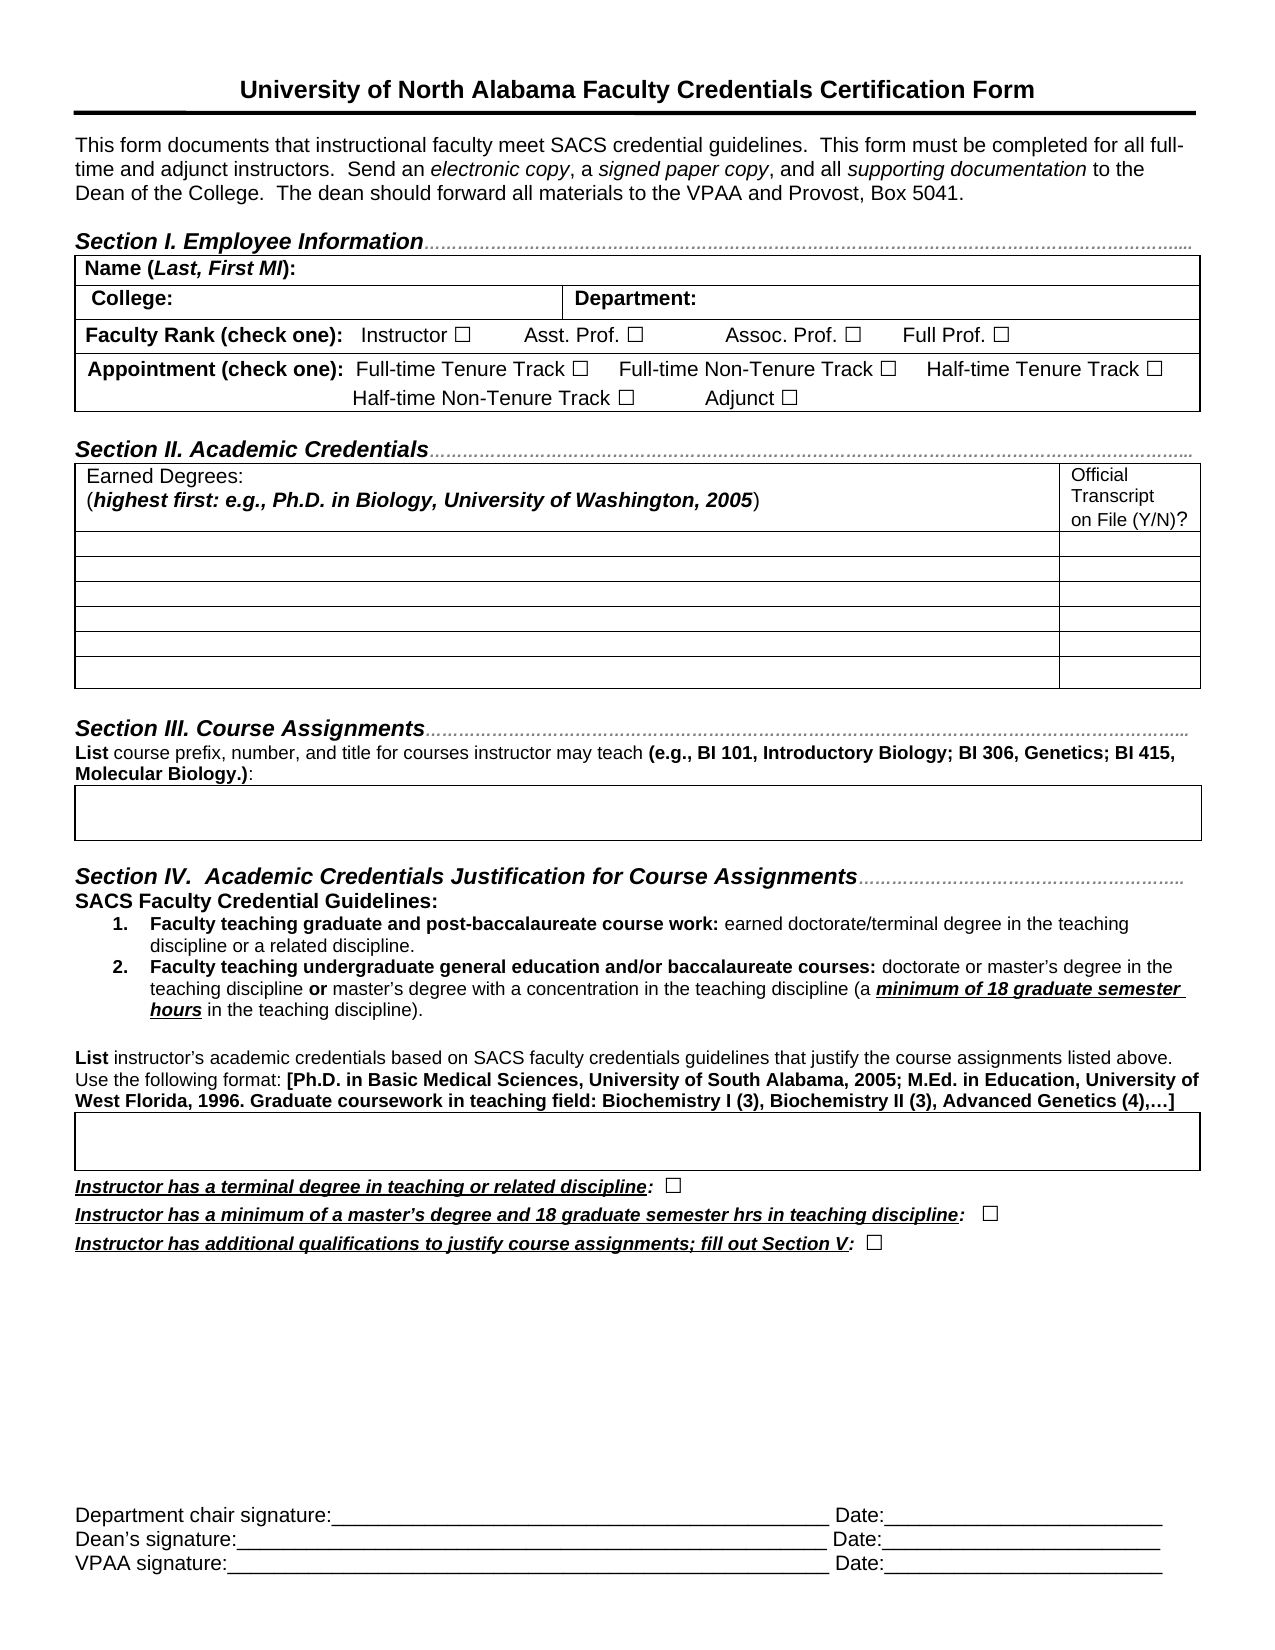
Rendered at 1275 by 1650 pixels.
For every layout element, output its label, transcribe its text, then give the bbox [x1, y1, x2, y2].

text Section III. Course Assignments………………………………………………………………………………………………………………………... [75, 715, 1275, 742]
table_cell [1060, 607, 1200, 631]
table_cell [76, 532, 1059, 556]
table_cell [76, 582, 1059, 606]
table_cell [76, 632, 1059, 656]
table_cell Department: [563, 286, 1199, 319]
table_header [76, 1113, 1199, 1170]
text Section II. Academic Credentials………………………………………………………………………………………………………………………... [75, 436, 1275, 463]
table_cell [1060, 632, 1200, 656]
text University of North Alabama Faculty Credentials Certification Form [75, 75, 1200, 104]
table_cell [1060, 532, 1200, 556]
table_header Earned Degrees: (highest first: e.g., Ph.D. in Biology, University of Washington, 2005) [76, 464, 1059, 531]
text Instructor has a terminal degree in teaching or related discipline: [75, 1171, 1200, 1199]
text Section I. Employee Information……………………………………………………………………………………………………………………….... [75, 228, 1200, 255]
text Instructor has additional qualifications to justify course assignments; fill out Section V: [75, 1228, 1200, 1256]
table_header Name (Last, First MI): [76, 256, 1199, 284]
table_cell [76, 657, 1059, 688]
table_cell [76, 607, 1059, 631]
table_cell [1060, 582, 1200, 606]
text List instructor’s academic credentials based on SACS faculty credentials guidelines that justify the course assignments listed above. Use the following format: [Ph.D. in Basic Medical Sciences, University of South Alabama, 2005; M.Ed. in Education, University of West Florida, 1996. Graduate coursework in teaching field: Biochemistry I (3), Biochemistry II (3), Advanced Genetics (4),…] [75, 1047, 1200, 1112]
table_cell [1060, 557, 1200, 581]
text Section IV. Academic Credentials Justification for Course Assignments………………………………………………….. [75, 863, 1200, 889]
table_cell [76, 557, 1059, 581]
table_cell [1060, 657, 1200, 688]
table_cell College: [76, 286, 562, 319]
text SACS Faculty Credential Guidelines: [75, 889, 1200, 913]
list Faculty teaching undergraduate general education and/or baccalaureate courses: doctorate or master’s degree in the teaching discipline or master’s degree with a concentration in the teaching discipline (a minimum of 18 graduate semester hours in the teaching discipline). [112, 956, 1200, 1021]
table_cell Appointment (check one): Full-time Tenure Track Full-time Non-Tenure Track Half-time Tenure Track Half-time Non-Tenure Track Adjunct [76, 354, 1199, 411]
table_cell Faculty Rank (check one): Instructor Asst. Prof. Assoc. Prof. Full Prof. [76, 320, 1199, 353]
list Faculty teaching graduate and post-baccalaureate course work: earned doctorate/terminal degree in the teaching discipline or a related discipline. [112, 913, 1200, 956]
table_header Official Transcript on File (Y/N)? [1060, 464, 1200, 531]
text Instructor has a minimum of a master’s degree and 18 graduate semester hrs in teaching discipline: [75, 1199, 1200, 1228]
text This form documents that instructional faculty meet SACS credential guidelines. This form must be completed for all full-time and adjunct instructors. Send an electronic copy, a signed paper copy, and all supporting documentation to the Dean of the College. The dean should forward all materials to the VPAA and Provost, Box 5041. [75, 132, 1200, 204]
text List course prefix, number, and title for courses instructor may teach (e.g., BI 101, Introductory Biology; BI 306, Genetics; BI 415, Molecular Biology.): [75, 742, 1200, 785]
table_header [76, 786, 1201, 840]
